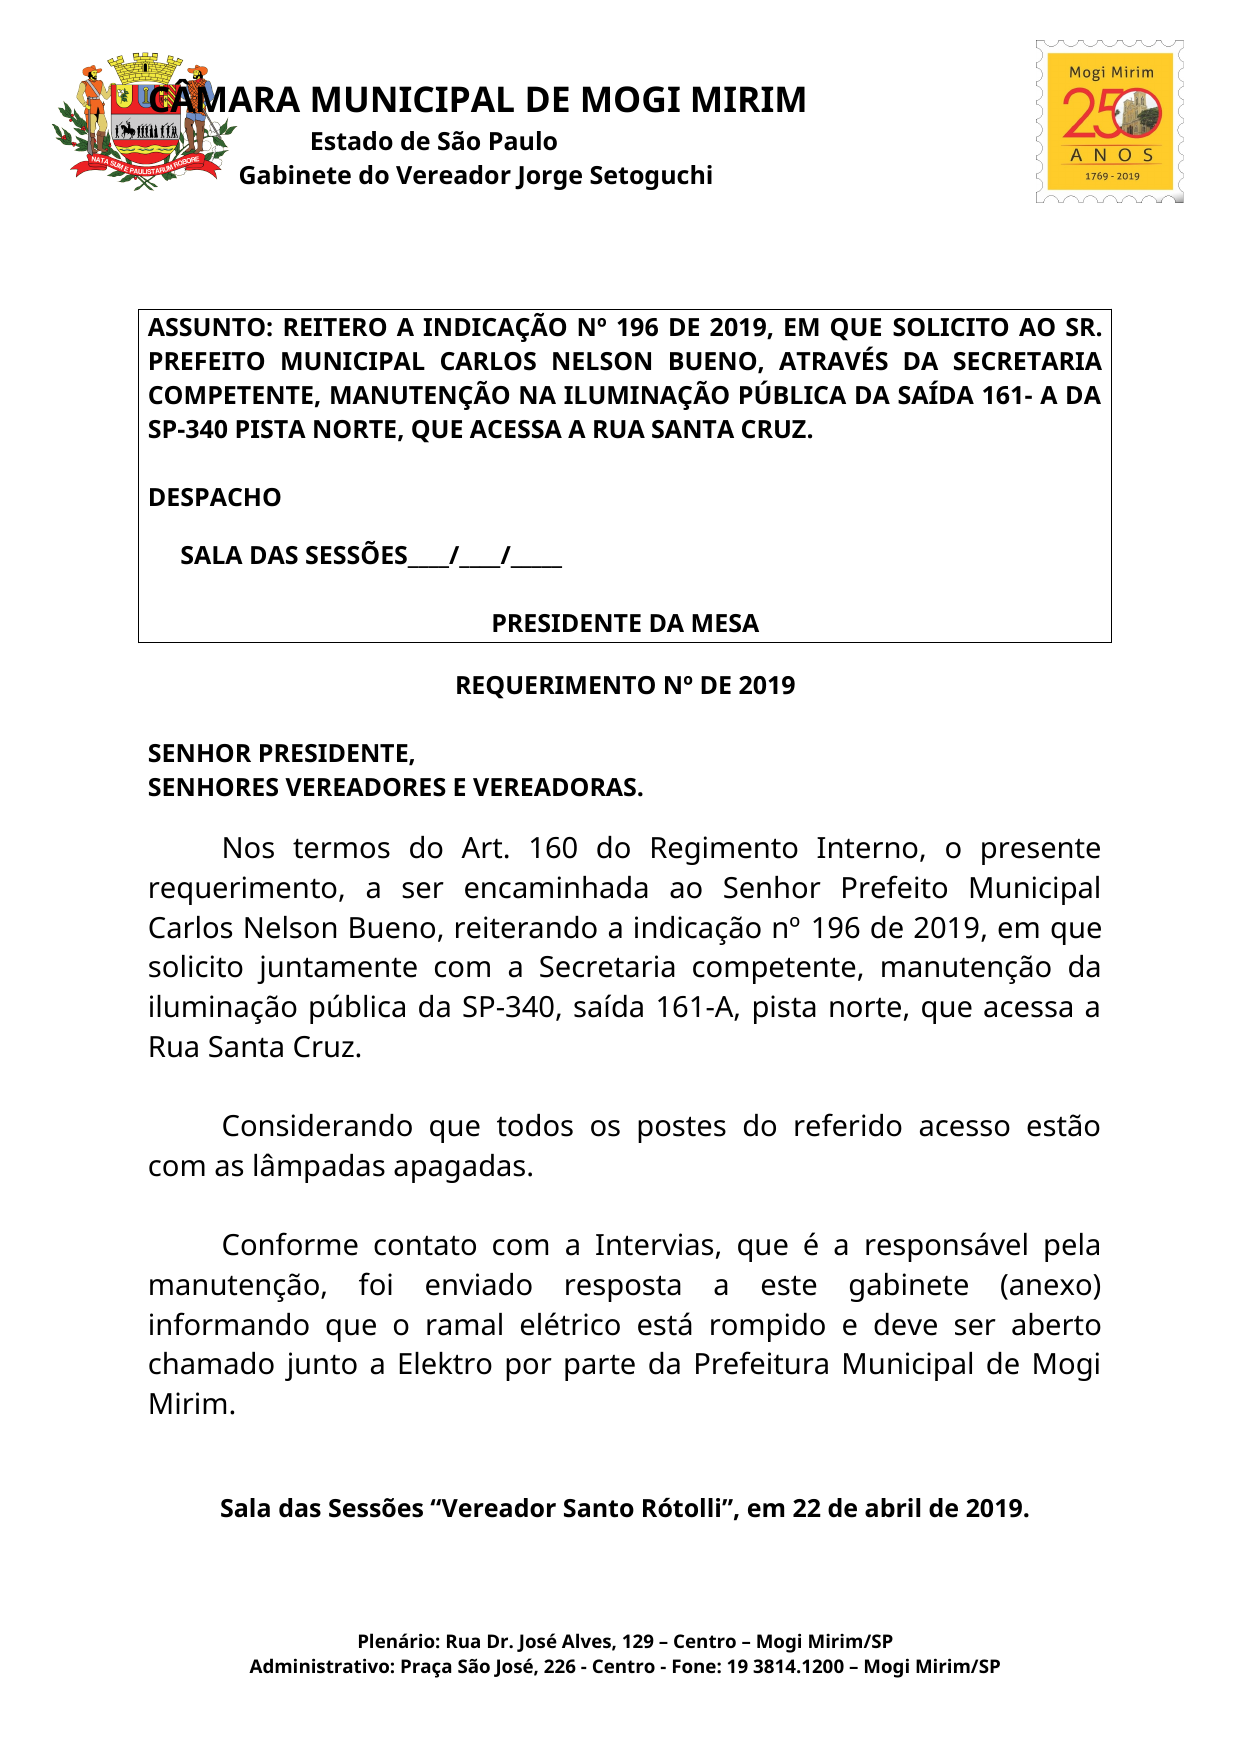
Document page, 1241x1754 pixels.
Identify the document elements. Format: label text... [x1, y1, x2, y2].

picture [28, 41, 259, 203]
picture [1036, 40, 1184, 203]
text Conforme contato com a Intervias, que é a responsável pela manutenção, foi enviado resposta a este gabinete (anexo) informando que o ramal elétrico está rompido e deve ser aberto chamado junto a Elektro por parte da Prefeitura Municipal de Mogi Mirim. [148, 1224, 1103, 1423]
text Nos termos do Art. 160 do Regimento Interno, o presente requerimento, a ser encaminhada ao Senhor Prefeito Municipal Carlos Nelson Bueno, reiterando a indicação nº 196 de 2019, em que solicito juntamente com a Secretaria competente, manutenção da iluminação pública da SP-340, saída 161-A, pista norte, que acessa a Rua Santa Cruz. [148, 828, 1103, 1066]
text PRESIDENTE DA MESA [139, 605, 1111, 642]
text SENHOR PRESIDENTE, [148, 735, 1103, 769]
text Sala das Sessões “Vereador Santo Rótolli”, em 22 de abril de 2019. [148, 1491, 1103, 1525]
text ASSUNTO: REITERO A INDICAÇÃO Nº 196 DE 2019, EM QUE SOLICITO AO SR. PREFEITO MUNICIPAL CARLOS NELSON BUENO, ATRAVÉS DA SECRETARIA COMPETENTE, MANUTENÇÃO NA ILUMINAÇÃO PÚBLICA DA SAÍDA 161- A DA SP-340 PISTA NORTE, QUE ACESSA A RUA SANTA CRUZ. [139, 310, 1111, 446]
text SENHORES VEREADORES E VEREADORAS. [148, 769, 1103, 803]
text SALA DAS SESSÕES____/____/_____ [148, 538, 1103, 572]
text REQUERIMENTO Nº DE 2019 [148, 667, 1103, 701]
text Considerando que todos os postes do referido acesso estão com as lâmpadas apagadas. [148, 1105, 1103, 1185]
text DESPACHO [148, 480, 1103, 514]
